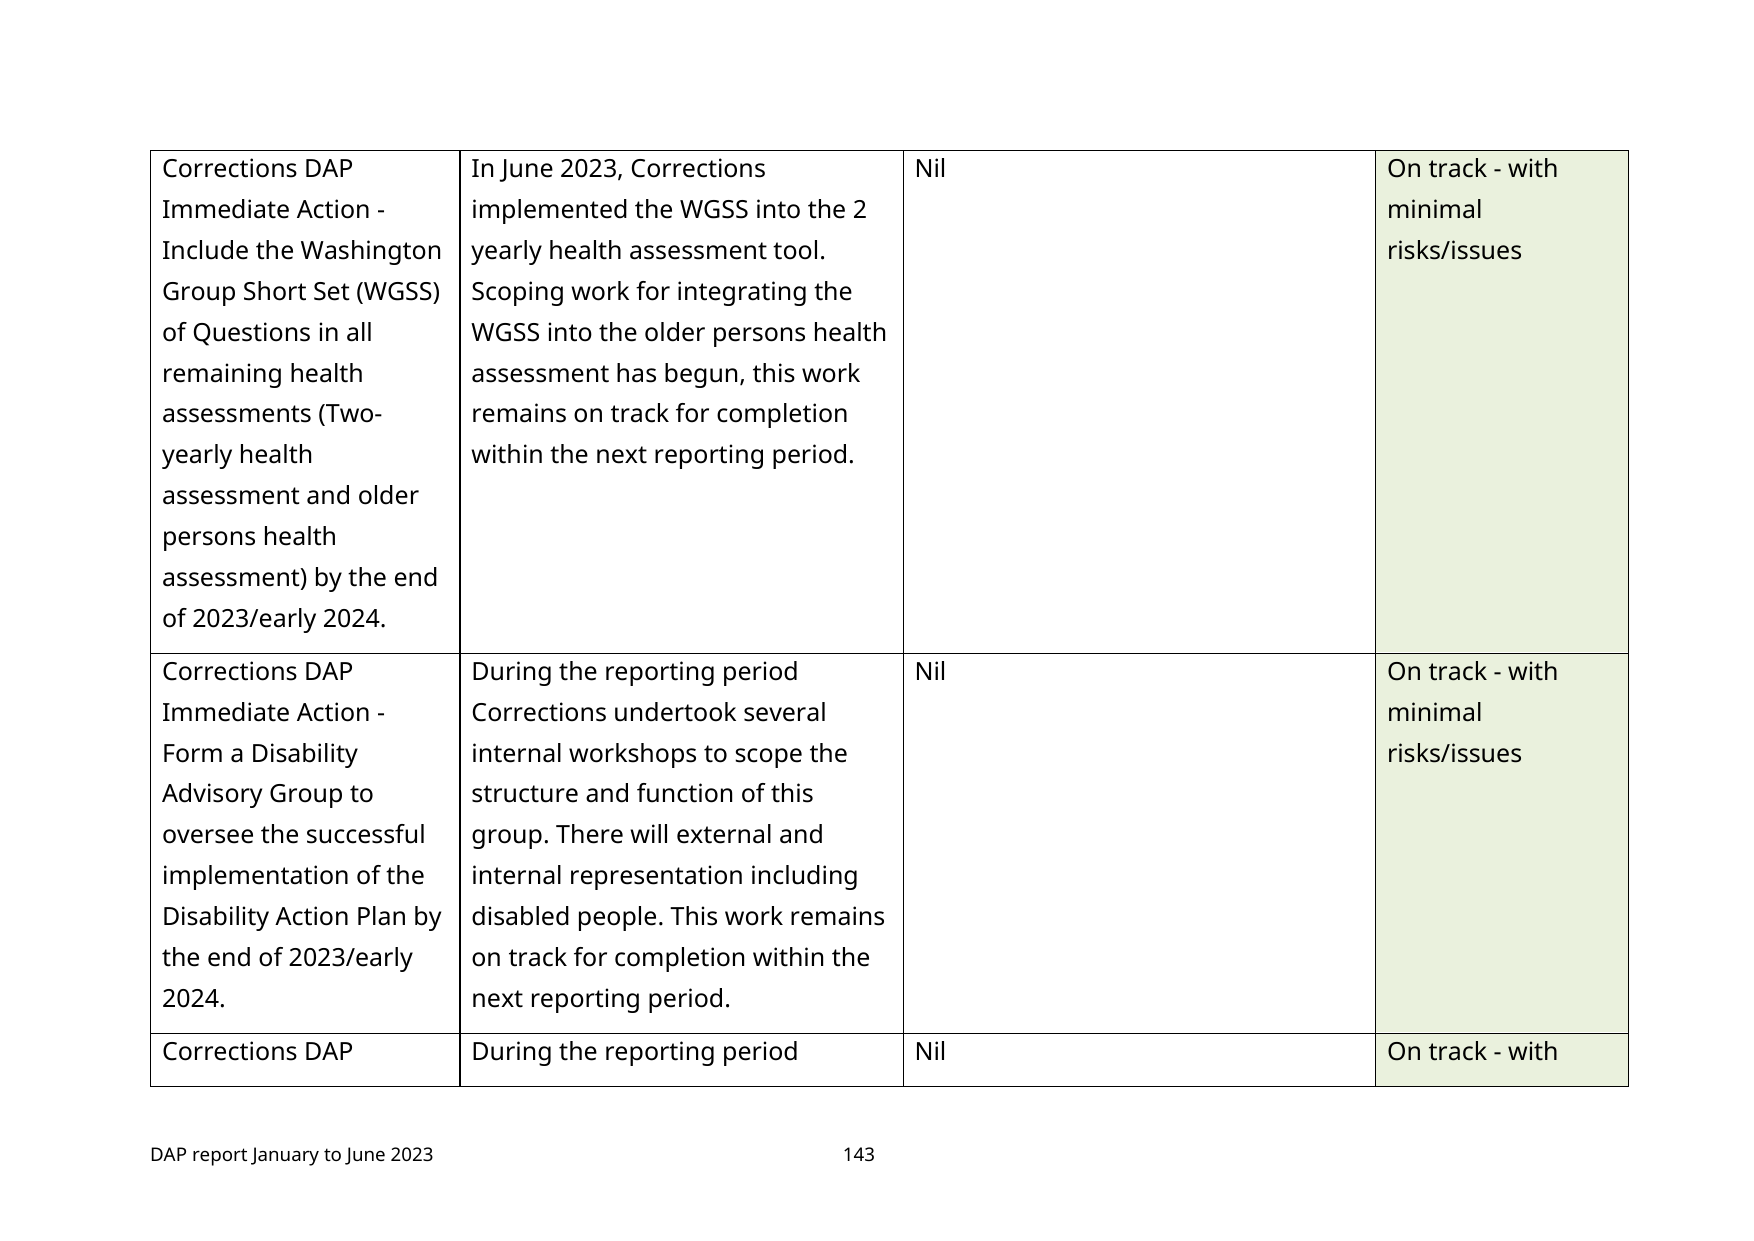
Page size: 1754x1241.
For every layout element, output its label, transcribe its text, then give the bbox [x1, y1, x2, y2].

table_cell Corrections DAP Immediate Action - Form a Disability Advisory Group to oversee the successful implementation of the Disability Action Plan by the end of 2023/early 2024. [151, 654, 459, 1032]
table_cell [461, 1034, 903, 1086]
table_cell [1376, 654, 1628, 1032]
table_cell During the reporting period Corrections undertook several internal workshops to scope the structure and function of this group. There will external and internal representation including disabled people. This work remains on track for completion within the next reporting period. [461, 654, 903, 1032]
table_cell Nil [904, 654, 1375, 1032]
table_cell Nil [904, 151, 1375, 652]
table_cell Nil [904, 1034, 1375, 1086]
table_cell [1376, 1034, 1628, 1086]
table_cell In June 2023, Corrections implemented the WGSS into the 2 yearly health assessment tool. Scoping work for integrating the WGSS into the older persons health assessment has begun, this work remains on track for completion within the next reporting period. [461, 151, 903, 652]
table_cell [151, 1034, 459, 1086]
table_cell Corrections DAP Immediate Action - Include the Washington Group Short Set (WGSS) of Questions in all remaining health assessments (Two-yearly health assessment and older persons health assessment) by the end of 2023/early 2024. [151, 151, 459, 652]
table_cell [1376, 151, 1628, 652]
